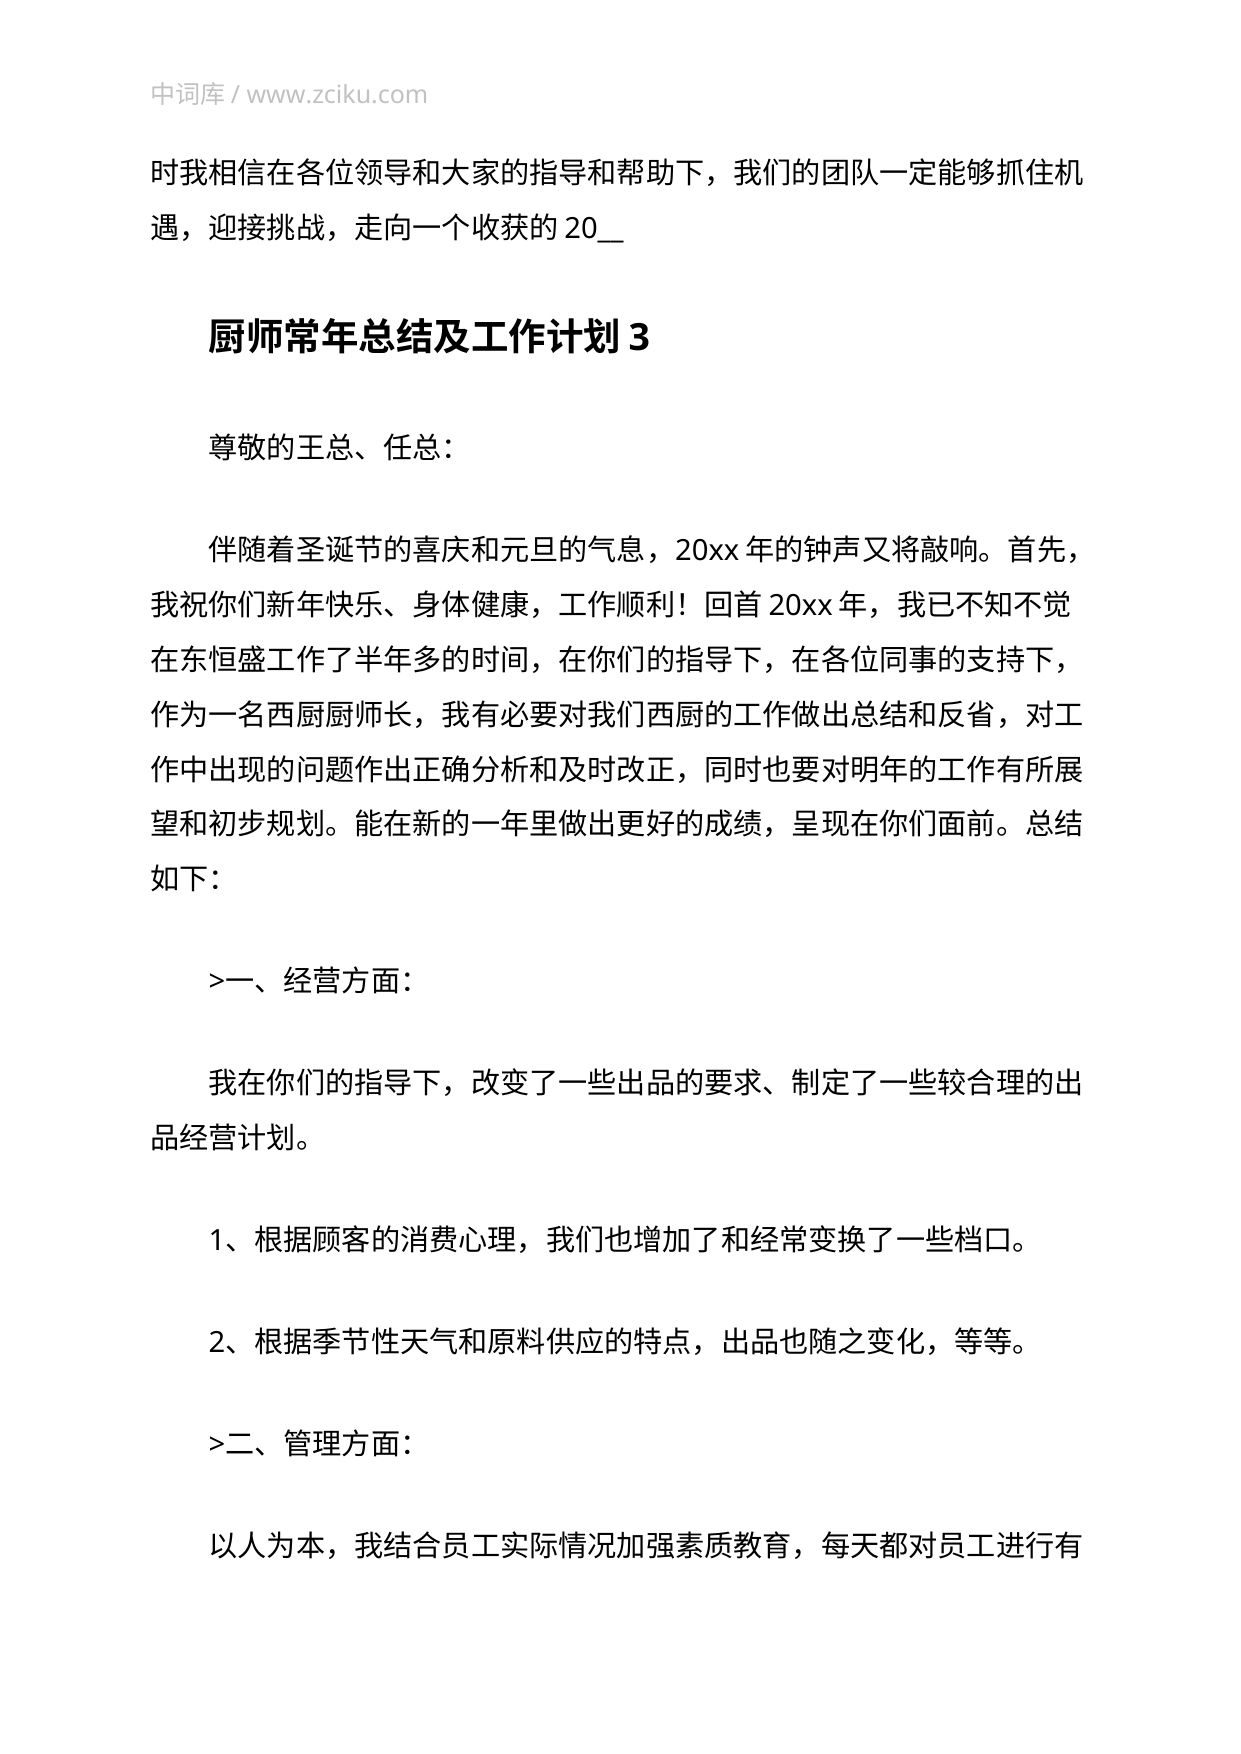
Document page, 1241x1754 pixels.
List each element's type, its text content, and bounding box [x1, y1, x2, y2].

text >二、管理方面： [150, 1420, 1090, 1463]
text >一、经营方面： [150, 958, 1090, 1000]
text 伴随着圣诞节的喜庆和元旦的气息，20xx年的钟声又将敲响。首先，我祝你们新年快乐、身体健康，工作顺利！回首20xx年，我已不知不觉在东恒盛工作了半年多的时间，在你们的指导下，在各位同事的支持下，作为一名西厨厨师长，我有必要对我们西厨的工作做出总结和反省，对工作中出现的问题作出正确分析和及时改正，同时也要对明年的工作有所展望和初步规划。能在新的一年里做出更好的成绩，呈现在你们面前。总结如下： [150, 526, 1090, 898]
text 尊敬的王总、任总： [150, 424, 1090, 467]
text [150, 1522, 1090, 1564]
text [150, 150, 1090, 247]
text 1、根据顾客的消费心理，我们也增加了和经常变换了一些档口。 [150, 1216, 1090, 1259]
text 2、根据季节性天气和原料供应的特点，出品也随之变化，等等。 [150, 1318, 1090, 1361]
text 厨师常年总结及工作计划3 [150, 307, 1090, 361]
text 我在你们的指导下，改变了一些出品的要求、制定了一些较合理的出品经营计划。 [150, 1059, 1090, 1157]
